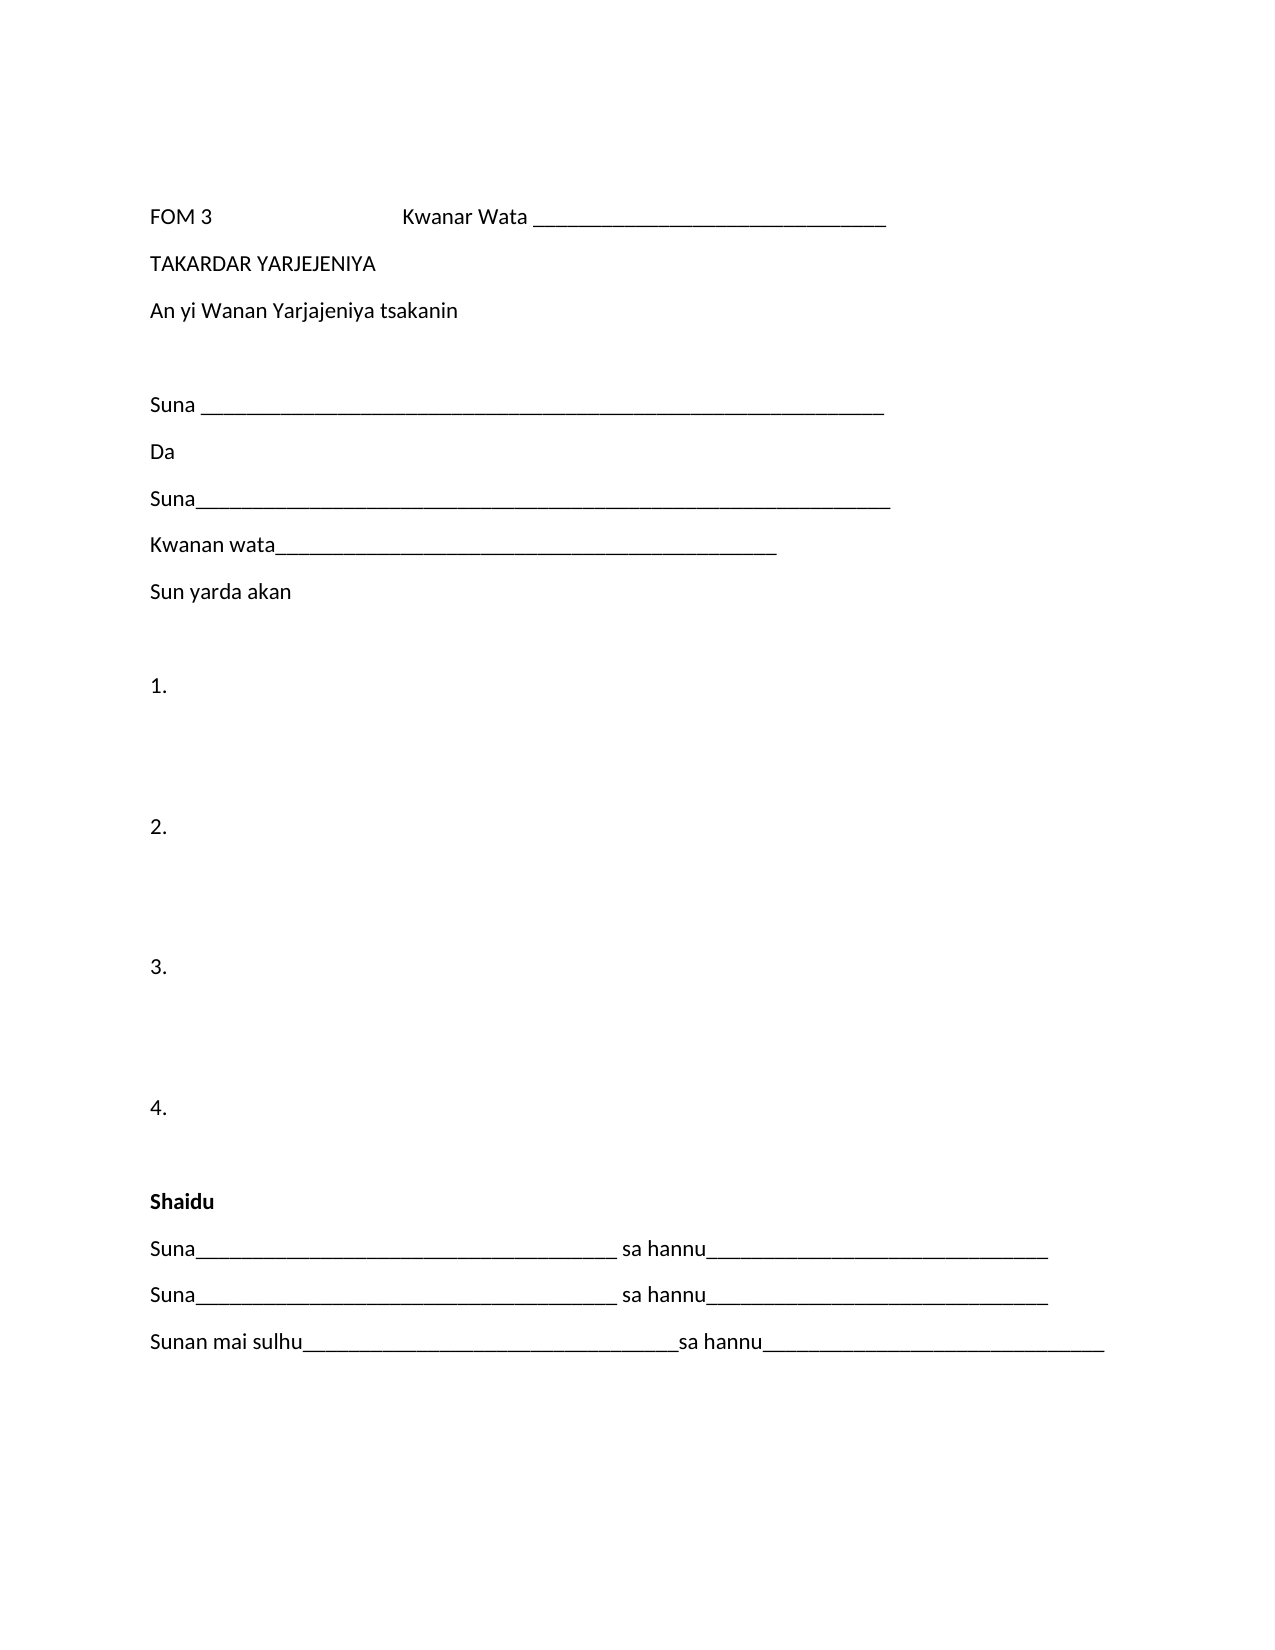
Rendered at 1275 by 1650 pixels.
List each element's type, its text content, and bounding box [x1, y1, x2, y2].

text Da [150, 437, 1125, 465]
text Suna_____________________________________ sa hannu______________________________ [150, 1281, 1125, 1309]
text 2. [150, 812, 1125, 840]
text Suna_____________________________________________________________ [150, 484, 1125, 512]
text Sun yarda akan [150, 577, 1125, 606]
text Shaidu [150, 1187, 1125, 1215]
text 1. [150, 671, 1125, 699]
text FOM 3 Kwanar Wata _______________________________ [150, 202, 1125, 231]
text Sunan mai sulhu_________________________________sa hannu______________________________ [150, 1327, 1125, 1356]
text 4. [150, 1093, 1125, 1121]
text TAKARDAR YARJEJENIYA [150, 249, 1125, 277]
text Suna ____________________________________________________________ [150, 390, 1125, 418]
text Suna_____________________________________ sa hannu______________________________ [150, 1234, 1125, 1262]
text 3. [150, 952, 1125, 981]
text An yi Wanan Yarjajeniya tsakanin [150, 296, 1125, 324]
text Kwanan wata____________________________________________ [150, 531, 1125, 559]
